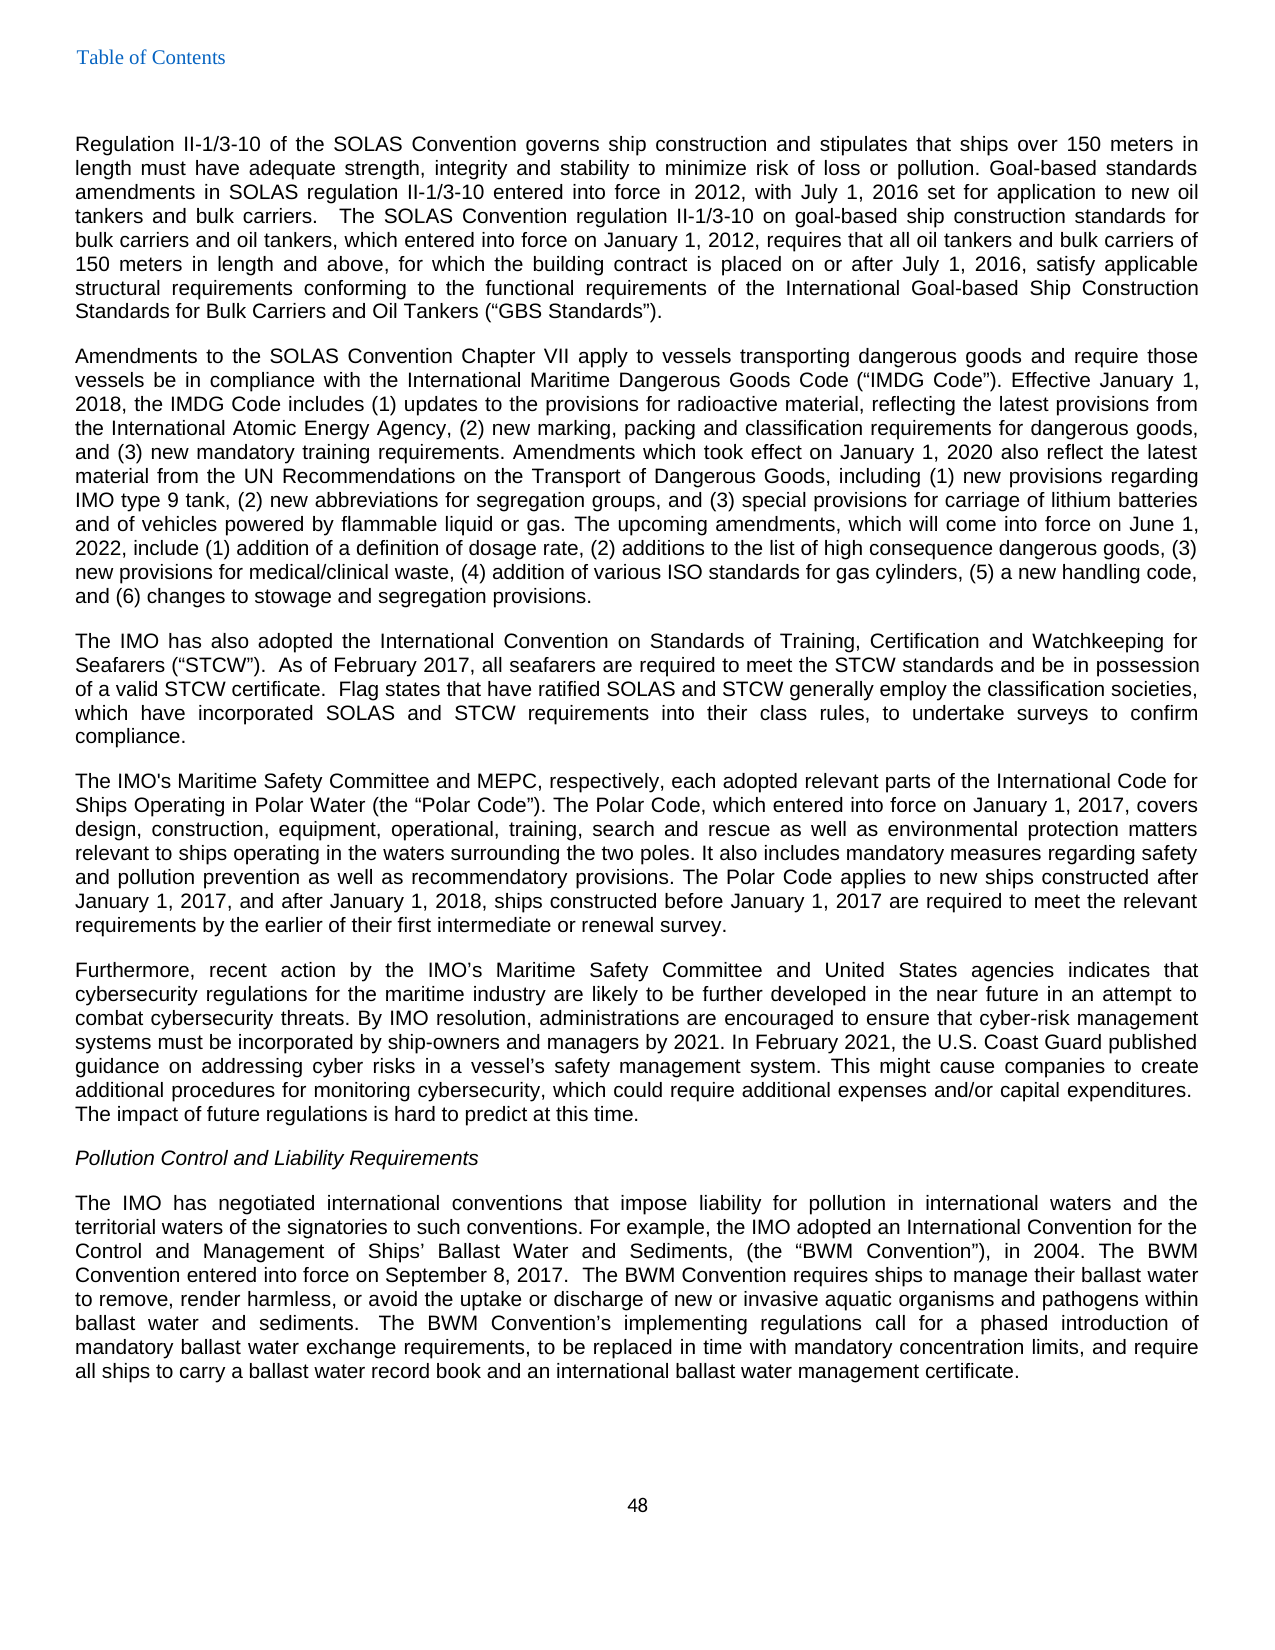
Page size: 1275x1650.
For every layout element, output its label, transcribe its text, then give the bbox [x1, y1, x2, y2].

text Amendments to the SOLAS Convention Chapter VII apply to vessels transporting dangerous goods and require those vessels be in compliance with the International Maritime Dangerous Goods Code (“IMDG Code”). Effective January 1, 2018, the IMDG Code includes (1) updates to the provisions for radioactive material, reflecting the latest provisions from the International Atomic Energy Agency, (2) new marking, packing and classification requirements for dangerous goods, and (3) new mandatory training requirements. Amendments which took effect on January 1, 2020 also reflect the latest material from the UN Recommendations on the Transport of Dangerous Goods, including (1) new provisions regarding IMO type 9 tank, (2) new abbreviations for segregation groups, and (3) special provisions for carriage of lithium batteries and of vehicles powered by flammable liquid or gas. The upcoming amendments, which will come into force on June 1, 2022, include (1) addition of a definition of dosage rate, (2) additions to the list of high consequence dangerous goods, (3) new provisions for medical/clinical waste, (4) addition of various ISO standards for gas cylinders, (5) a new handling code, and (6) changes to stowage and segregation provisions. [75, 344, 1200, 608]
text Furthermore, recent action by the IMO’s Maritime Safety Committee and United States agencies indicates that cybersecurity regulations for the maritime industry are likely to be further developed in the near future in an attempt to combat cybersecurity threats. By IMO resolution, administrations are encouraged to ensure that cyber-risk management systems must be incorporated by ship-owners and managers by 2021. In February 2021, the U.S. Coast Guard published guidance on addressing cyber risks in a vessel’s safety management system. This might cause companies to create additional procedures for monitoring cybersecurity, which could require additional expenses and/or capital expenditures. The impact of future regulations is hard to predict at this time. [75, 958, 1200, 1125]
text Regulation II-1/3-10 of the SOLAS Convention governs ship construction and stipulates that ships over 150 meters in length must have adequate strength, integrity and stability to minimize risk of loss or pollution. Goal-based standards amendments in SOLAS regulation II-1/3-10 entered into force in 2012, with July 1, 2016 set for application to new oil tankers and bulk carriers. The SOLAS Convention regulation II-1/3-10 on goal-based ship construction standards for bulk carriers and oil tankers, which entered into force on January 1, 2012, requires that all oil tankers and bulk carriers of 150 meters in length and above, for which the building contract is placed on or after July 1, 2016, satisfy applicable structural requirements conforming to the functional requirements of the International Goal-based Ship Construction Standards for Bulk Carriers and Oil Tankers (“GBS Standards”). [75, 132, 1200, 323]
text Pollution Control and Liability Requirements [75, 1146, 1200, 1170]
text The IMO has negotiated international conventions that impose liability for pollution in international waters and the territorial waters of the signatories to such conventions. For example, the IMO adopted an International Convention for the Control and Management of Ships’ Ballast Water and Sediments, (the “BWM Convention”), in 2004. The BWM Convention entered into force on September 8, 2017. The BWM Convention requires ships to manage their ballast water to remove, render harmless, or avoid the uptake or discharge of new or invasive aquatic organisms and pathogens within ballast water and sediments. The BWM Convention’s implementing regulations call for a phased introduction of mandatory ballast water exchange requirements, to be replaced in time with mandatory concentration limits, and require all ships to carry a ballast water record book and an international ballast water management certificate. [75, 1191, 1200, 1383]
text The IMO's Maritime Safety Committee and MEPC, respectively, each adopted relevant parts of the International Code for Ships Operating in Polar Water (the “Polar Code”). The Polar Code, which entered into force on January 1, 2017, covers design, construction, equipment, operational, training, search and rescue as well as environmental protection matters relevant to ships operating in the waters surrounding the two poles. It also includes mandatory measures regarding safety and pollution prevention as well as recommendatory provisions. The Polar Code applies to new ships constructed after January 1, 2017, and after January 1, 2018, ships constructed before January 1, 2017 are required to meet the relevant requirements by the earlier of their first intermediate or renewal survey. [75, 769, 1200, 937]
text The IMO has also adopted the International Convention on Standards of Training, Certification and Watchkeeping for Seafarers (“STCW”). As of February 2017, all seafarers are required to meet the STCW standards and be in possession of a valid STCW certificate. Flag states that have ratified SOLAS and STCW generally employ the classification societies, which have incorporated SOLAS and STCW requirements into their class rules, to undertake surveys to confirm compliance. [75, 628, 1200, 748]
